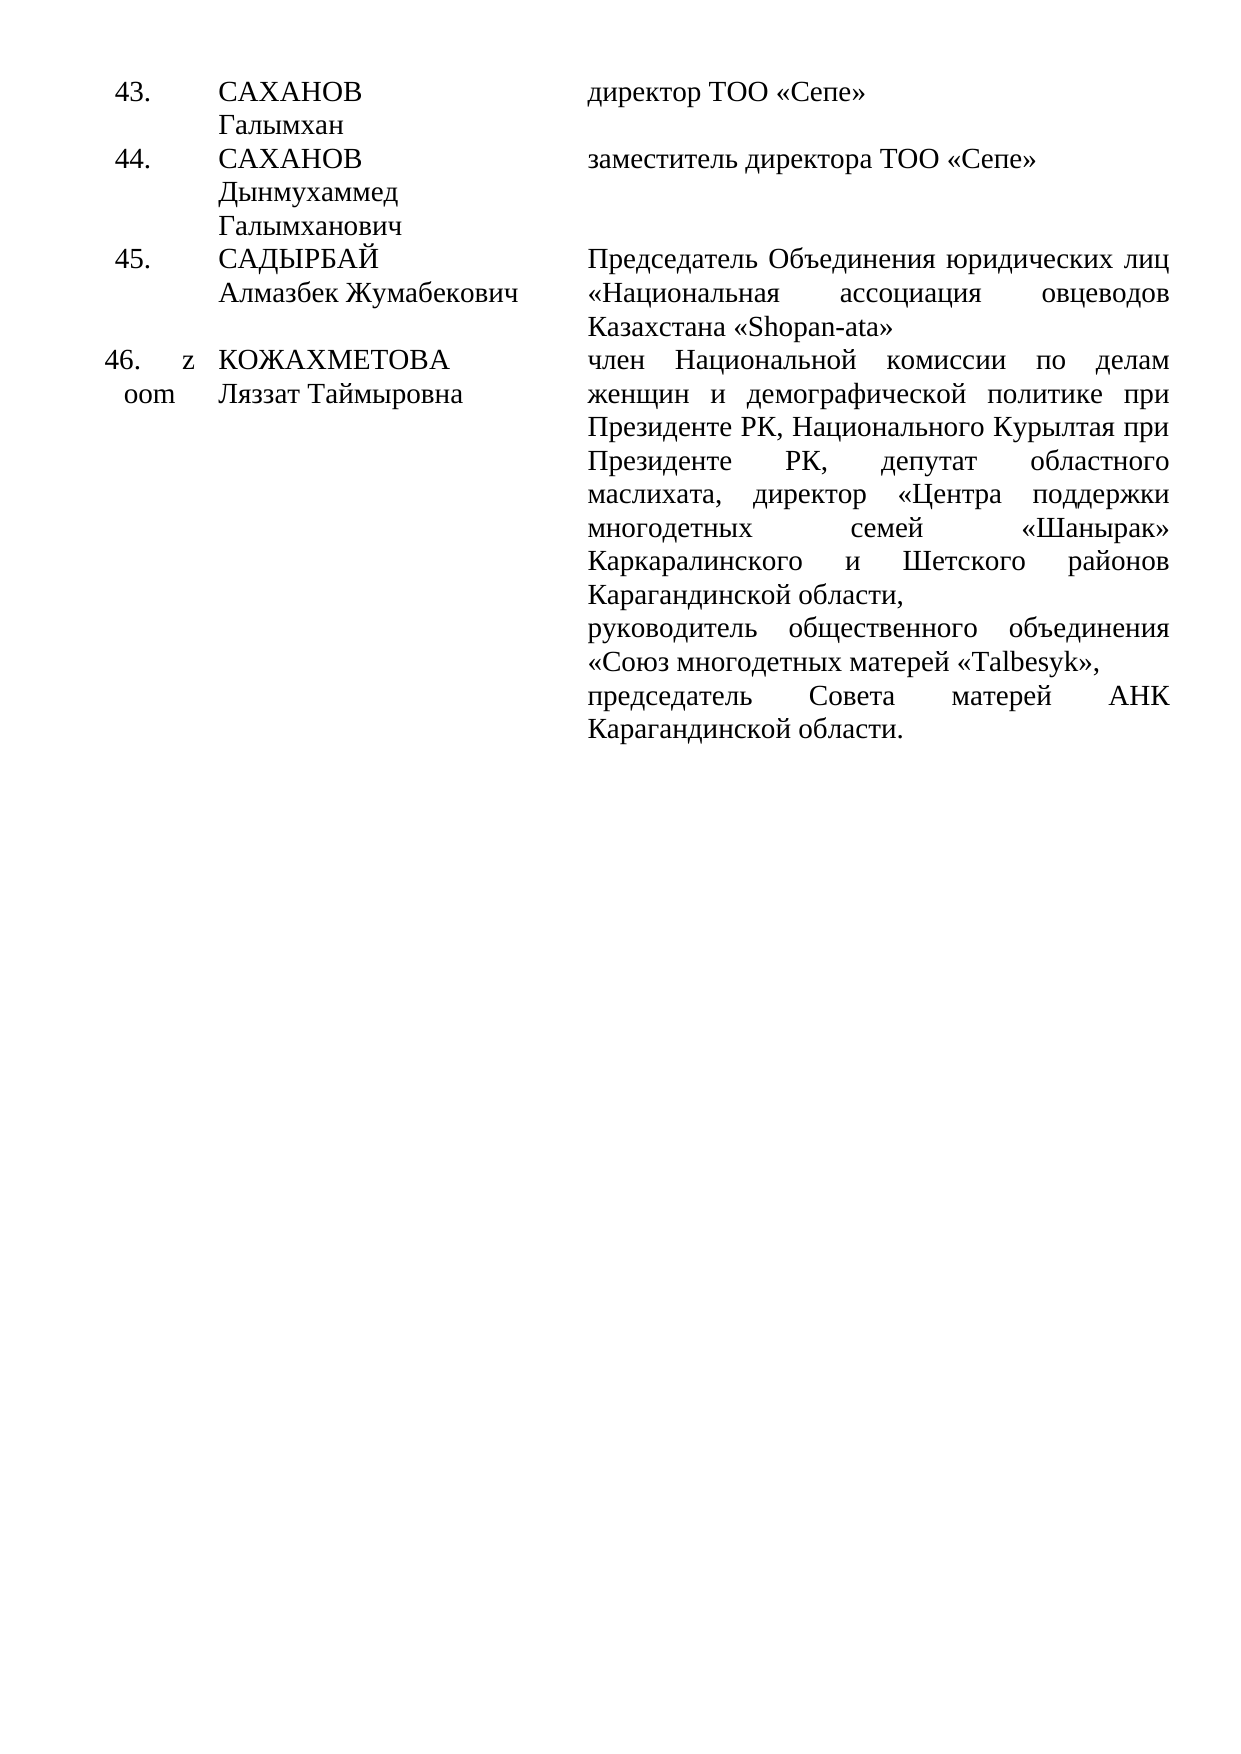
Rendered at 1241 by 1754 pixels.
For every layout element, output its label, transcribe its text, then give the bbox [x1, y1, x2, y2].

table_cell член Национальной комиссии по делам женщин и демографической политике при Президенте РК, Национального Курылтая при Президенте РК, депутат областного маслихата, директор «Центра поддержки многодетных семей «Шанырак» Каркаралинского и Шетского районов Карагандинской области, руководитель общественного объединения «Союз многодетных матерей «Talbesyk», председатель Совета матерей АНК Карагандинской области. [576, 342, 1181, 778]
table_cell [89, 141, 207, 242]
table_cell САХАНОВ Галымхан [207, 74, 576, 141]
table_cell [89, 242, 207, 342]
table_cell zoom [89, 342, 207, 778]
table_cell заместитель директора ТОО «Сепе» [576, 141, 1181, 242]
table_cell КОЖАХМЕТОВА Ляззат Таймыровна [207, 342, 576, 778]
table_cell САХАНОВ Дынмухаммед Галымханович [207, 141, 576, 242]
table_cell [89, 74, 207, 141]
table_cell директор ТОО «Сепе» [576, 74, 1181, 141]
table_cell САДЫРБАЙ Алмазбек Жумабекович [207, 242, 576, 342]
table_cell Председатель Объединения юридических лиц «Национальная ассоциация овцеводов Казахстана «Shopan-ata» [576, 242, 1181, 342]
